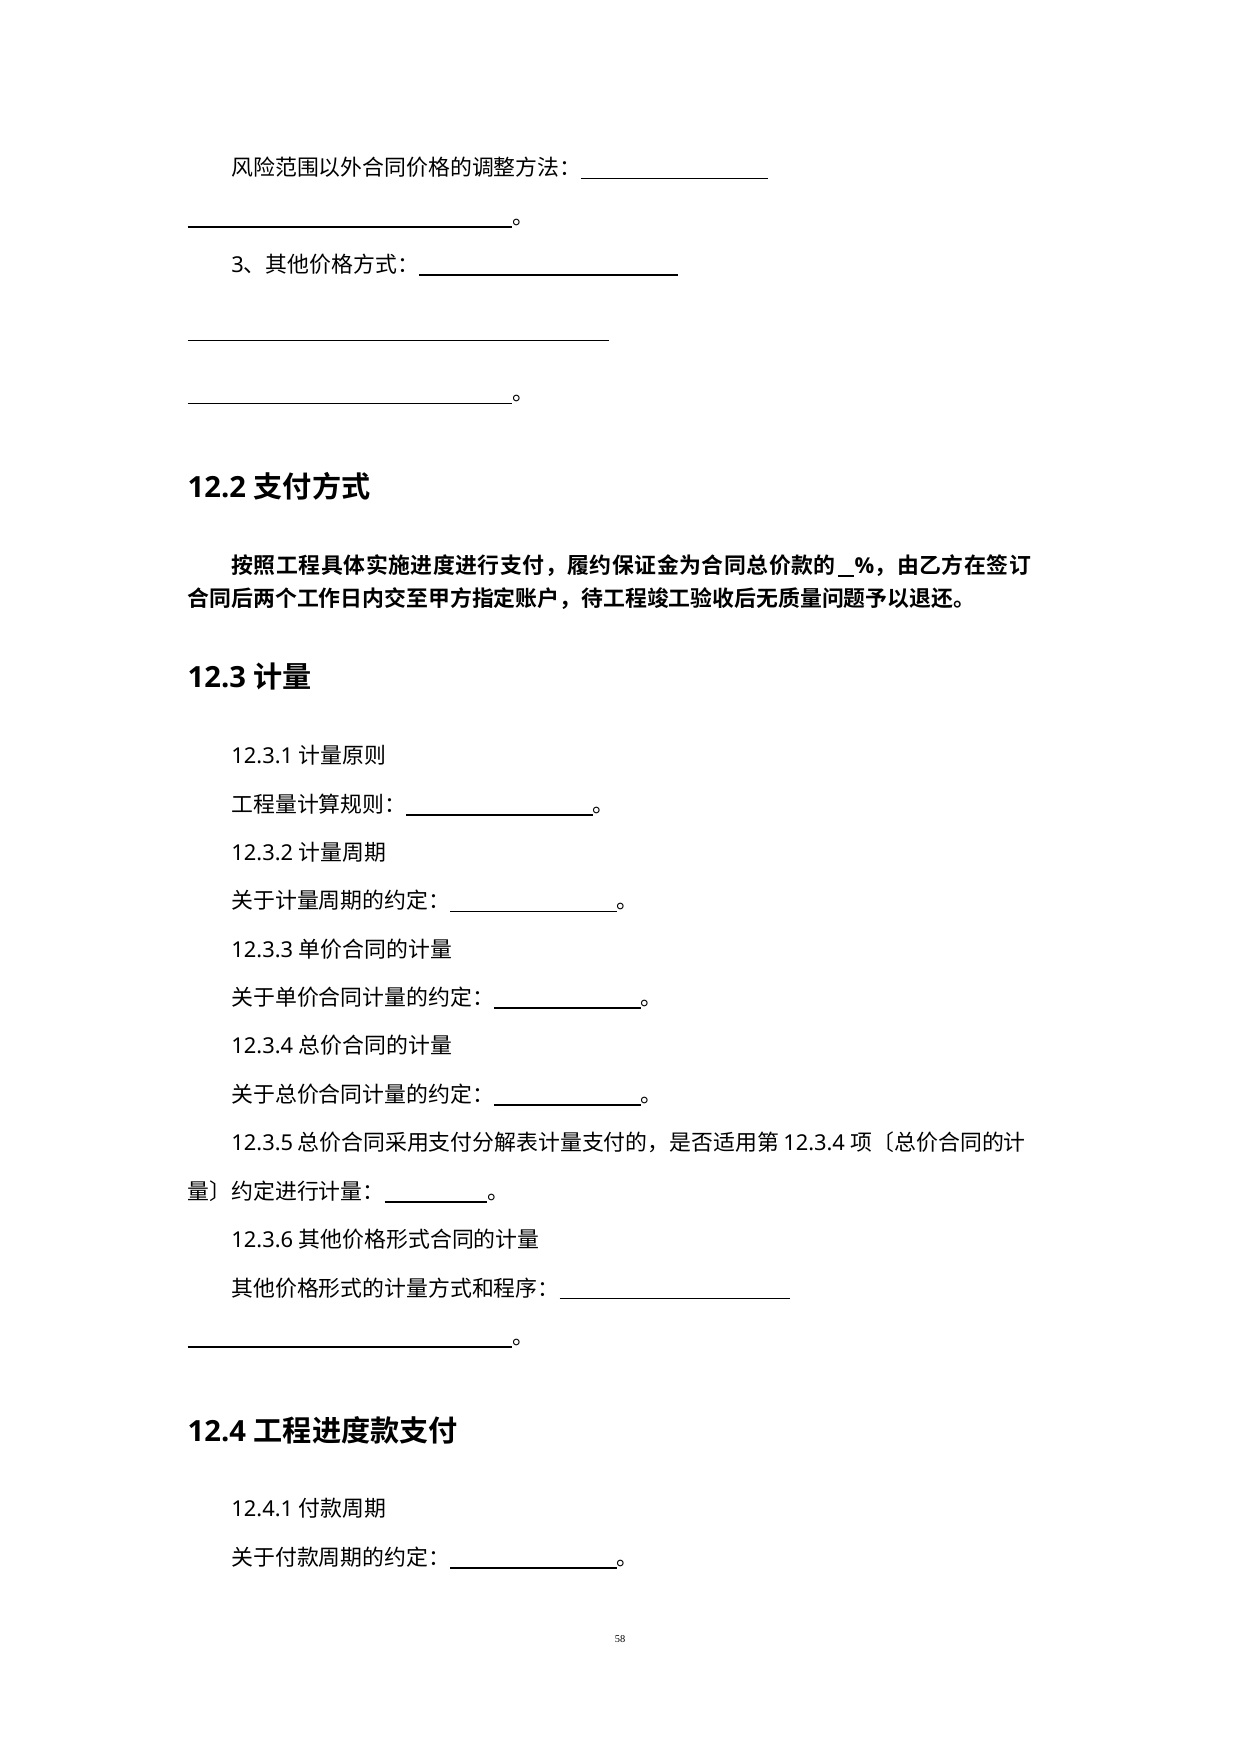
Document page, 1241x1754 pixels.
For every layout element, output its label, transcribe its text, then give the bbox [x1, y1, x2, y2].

text 12.3.6 其他价格形式合同的计量 [187, 1222, 1031, 1254]
text 3、其他价格方式： [187, 247, 1031, 279]
text 其他价格形式的计量方式和程序： [187, 1270, 1031, 1303]
text 12.3.5总价合同采用支付分解表计量支付的，是否适用第12.3.4 项〔总价合同的计量〕约定进行计量： 。 [187, 1125, 1031, 1206]
text 关于总价合同计量的约定： 。 [187, 1076, 1031, 1109]
text 关于付款周期的约定： 。 [187, 1539, 1031, 1572]
text 12.4.1 付款周期 [187, 1491, 1031, 1524]
text 风险范围以外合同价格的调整方法： [187, 150, 1031, 182]
text 12.2 支付方式 [187, 452, 1031, 517]
text 关于计量周期的约定： 。 [187, 883, 1031, 916]
text 12.3.4 总价合同的计量 [187, 1028, 1031, 1061]
text 。 [187, 198, 1031, 231]
text 。 [187, 375, 1031, 407]
text 工程量计算规则： 。 [187, 786, 1031, 819]
text 按照工程具体实施进度进行支付，履约保证金为合同总价款的 %，由乙方在签订合同后两个工作日内交至甲方指定账户，待工程竣工验收后无质量问题予以退还。 [187, 548, 1031, 613]
text 。 [187, 1318, 1031, 1351]
text 12.4 工程进度款支付 [187, 1396, 1031, 1461]
text 12.3.2 计量周期 [187, 835, 1031, 867]
text 12.3 计量 [187, 643, 1031, 708]
text 关于单价合同计量的约定： 。 [187, 980, 1031, 1012]
text 12.3.3 单价合同的计量 [187, 931, 1031, 964]
text 12.3.1 计量原则 [187, 738, 1031, 771]
